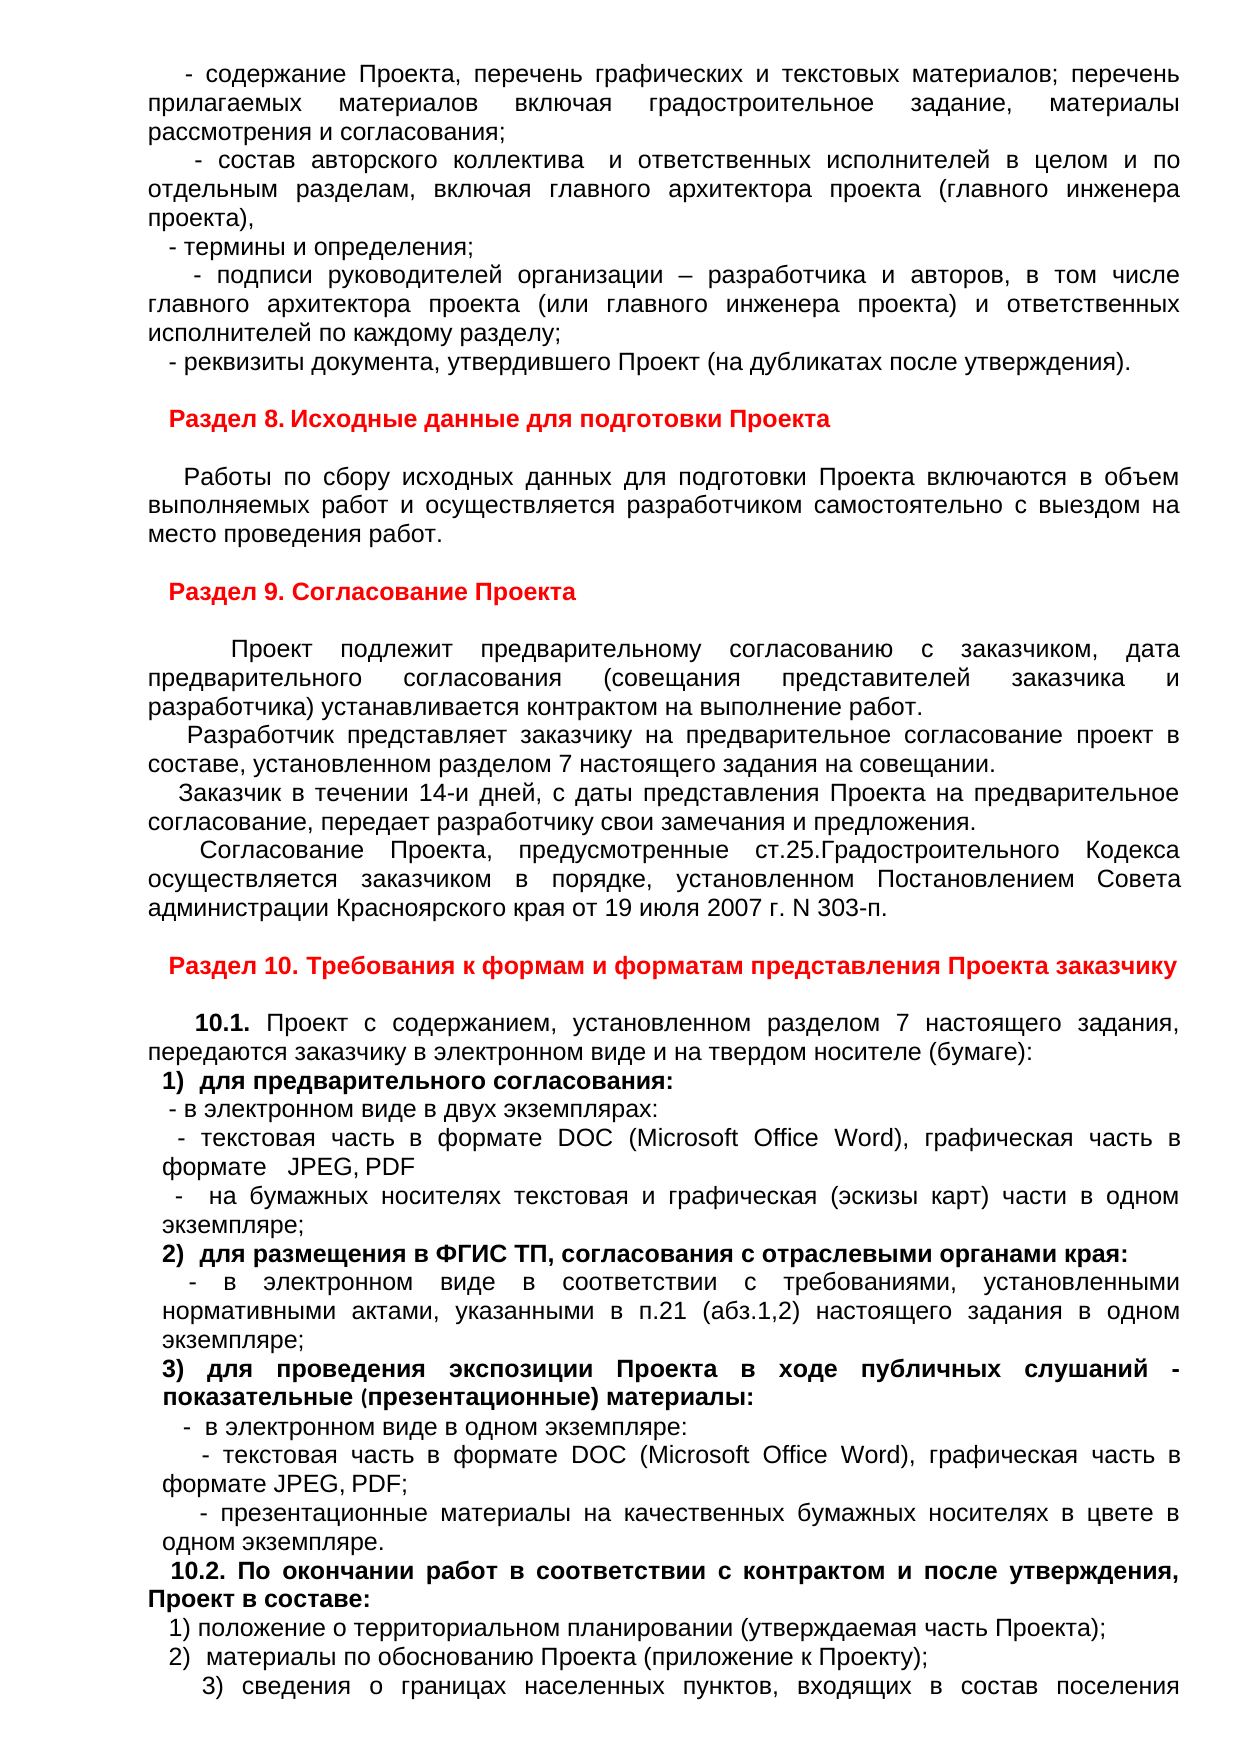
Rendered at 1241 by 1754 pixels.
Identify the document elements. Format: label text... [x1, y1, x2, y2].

text 10.2. По окончании работ в соответствии с контрактом и после утверждения, Проект в составе: [148, 1556, 1181, 1613]
text Раздел 10. Требования к формам и форматам представления Проекта заказчику [148, 951, 1181, 979]
text - подписи руководителей организации – разработчика и авторов, в том числе главного архитектора проекта (или главного инженера проекта) и ответственных исполнителей по каждому разделу; [148, 260, 1181, 347]
text - термины и определения; [148, 232, 1181, 260]
text Согласование Проекта, предусмотренные ст.25.Градостроительного Кодекса осуществляется заказчиком в порядке, установленном Постановлением Совета администрации Красноярского края от 19 июля 2007 г. N 303-п. [148, 835, 1181, 922]
list для предварительного согласования: [162, 1066, 1181, 1094]
text - презентационные материалы на качественных бумажных носителях в цвете в одном экземпляре. [162, 1498, 1181, 1556]
text 10.1. Проект с содержанием, установленном разделом 7 настоящего задания, передаются заказчику в электронном виде и на твердом носителе (бумаге): [148, 1008, 1181, 1066]
text - текстовая часть в формате DОС (Microsoft Office Word), графическая часть в формате JPEG, PDF [162, 1123, 1181, 1181]
list для размещения в ФГИС ТП, согласования с отраслевыми органами края: [162, 1239, 1181, 1267]
text - в электронном виде в одном экземпляре: [162, 1412, 1181, 1440]
text - в электронном виде в соответствии с требованиями, установленными нормативными актами, указанными в п.21 (абз.1,2) настоящего задания в одном экземпляре; [162, 1267, 1181, 1354]
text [148, 1671, 1181, 1699]
text Раздел 9. Согласование Проекта [148, 577, 1181, 605]
text 2) материалы по обоснованию Проекта (приложение к Проекту); [148, 1642, 1181, 1671]
text Работы по сбору исходных данных для подготовки Проекта включаются в объем выполняемых работ и осуществляется разработчиком самостоятельно с выездом на место проведения работ. [148, 462, 1181, 548]
text Проект подлежит предварительному согласованию с заказчиком, дата предварительного согласования (совещания представителей заказчика и разработчика) устанавливается контрактом на выполнение работ. [148, 634, 1181, 720]
text - реквизиты документа, утвердившего Проект (на дубликатах после утверждения). [148, 347, 1181, 375]
text Разработчик представляет заказчику на предварительное согласование проект в составе, установленном разделом 7 настоящего задания на совещании. [148, 720, 1181, 778]
text - состав авторского коллектива и ответственных исполнителей в целом и по отдельным разделам, включая главного архитектора проекта (главного инженера проекта), [148, 145, 1181, 232]
text Раздел 8. Исходные данные для подготовки Проекта [148, 404, 1181, 433]
text 1) положение о территориальном планировании (утверждаемая часть Проекта); [148, 1613, 1181, 1642]
text Заказчик в течении 14-и дней, с даты представления Проекта на предварительное согласование, передает разработчику свои замечания и предложения. [148, 778, 1181, 835]
list для проведения экспозиции Проекта в ходе публичных слушаний - показательные (презентационные) материалы: [162, 1354, 1181, 1412]
text - текстовая часть в формате DОС (Microsoft Office Word), графическая часть в формате JPEG, PDF; [162, 1440, 1181, 1498]
text - на бумажных носителях текстовая и графическая (эскизы карт) части в одном экземпляре; [162, 1181, 1181, 1239]
text - в электронном виде в двух экземплярах: [148, 1094, 1181, 1123]
text - содержание Проекта, перечень графических и текстовых материалов; перечень прилагаемых материалов включая градостроительное задание, материалы рассмотрения и согласования; [148, 59, 1181, 145]
